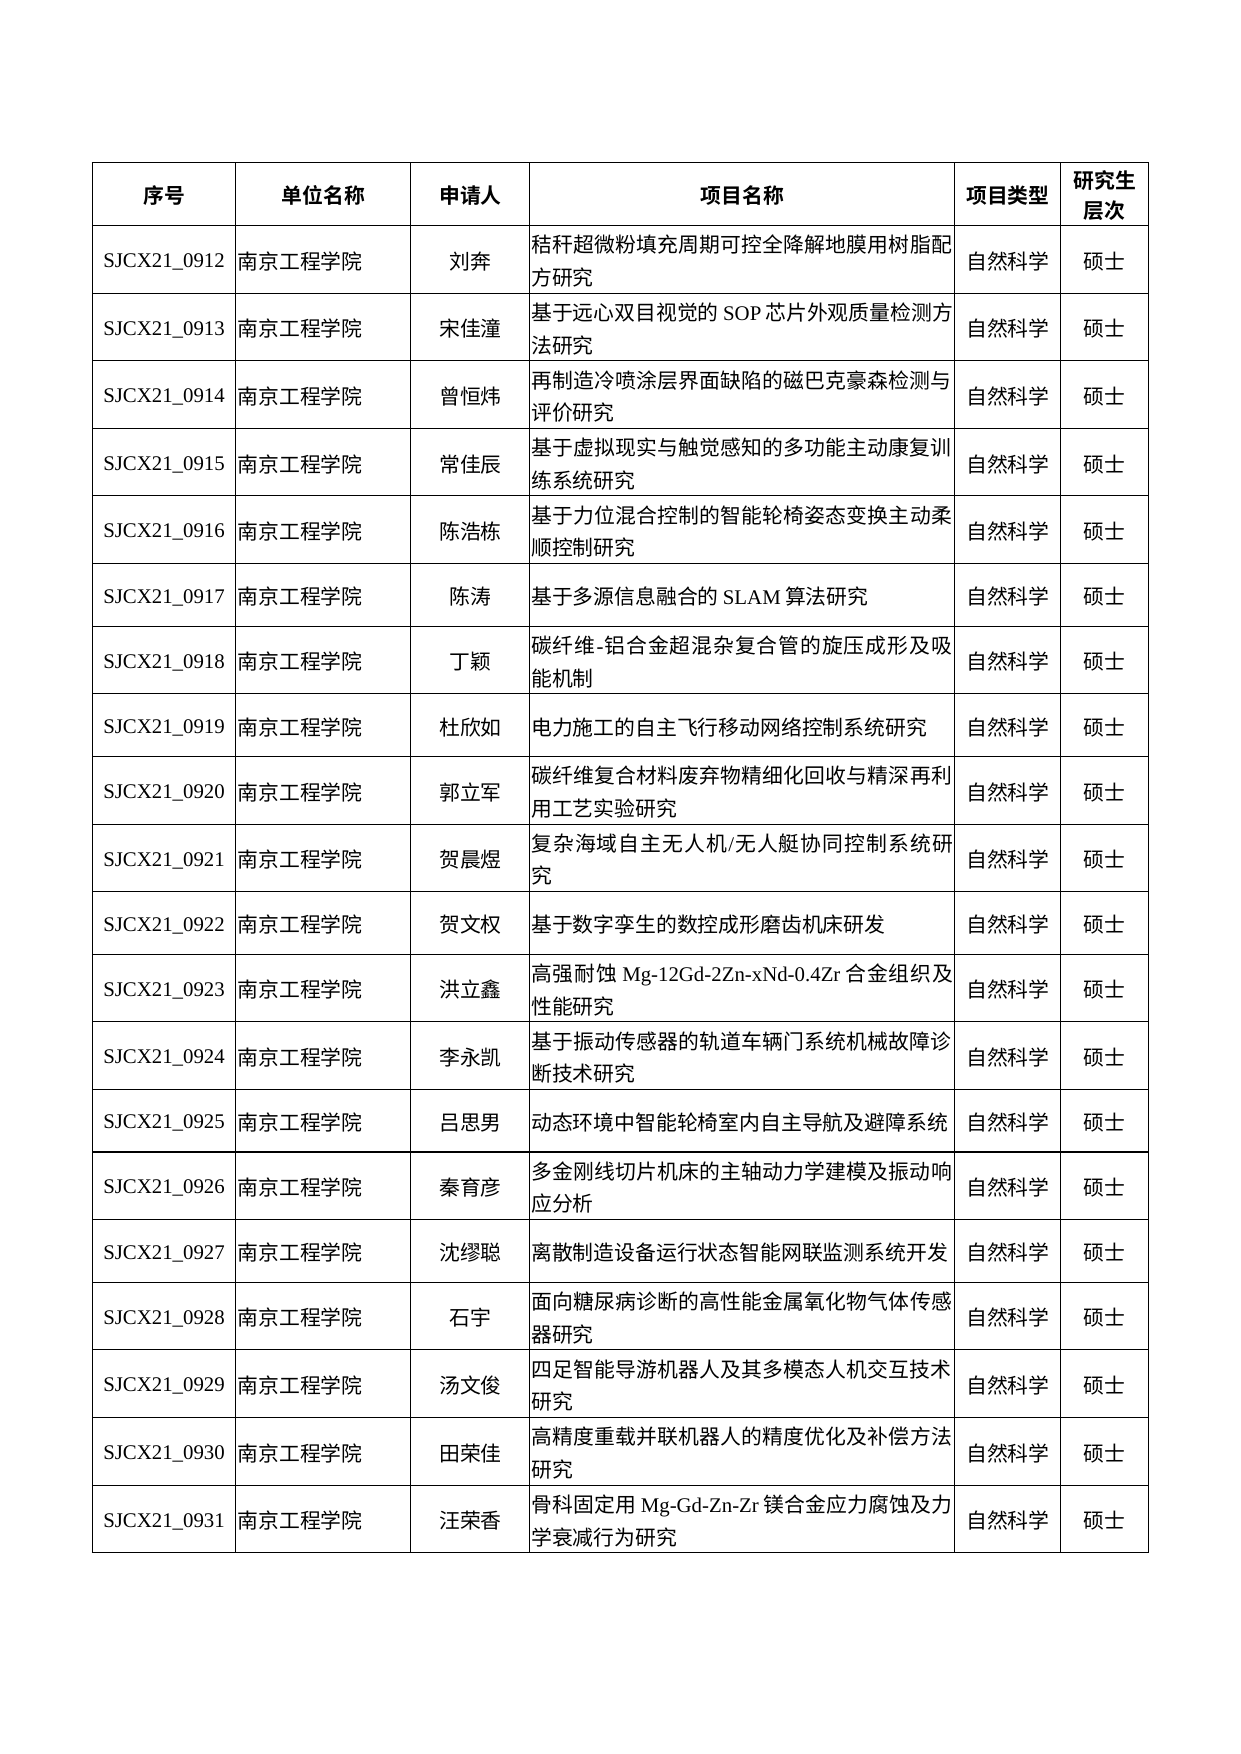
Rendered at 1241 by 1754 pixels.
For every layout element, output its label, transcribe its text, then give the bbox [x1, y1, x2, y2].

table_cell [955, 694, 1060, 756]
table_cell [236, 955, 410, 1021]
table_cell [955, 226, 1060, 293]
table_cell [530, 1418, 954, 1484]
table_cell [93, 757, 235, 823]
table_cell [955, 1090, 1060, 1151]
table_header 申请人 [411, 163, 529, 225]
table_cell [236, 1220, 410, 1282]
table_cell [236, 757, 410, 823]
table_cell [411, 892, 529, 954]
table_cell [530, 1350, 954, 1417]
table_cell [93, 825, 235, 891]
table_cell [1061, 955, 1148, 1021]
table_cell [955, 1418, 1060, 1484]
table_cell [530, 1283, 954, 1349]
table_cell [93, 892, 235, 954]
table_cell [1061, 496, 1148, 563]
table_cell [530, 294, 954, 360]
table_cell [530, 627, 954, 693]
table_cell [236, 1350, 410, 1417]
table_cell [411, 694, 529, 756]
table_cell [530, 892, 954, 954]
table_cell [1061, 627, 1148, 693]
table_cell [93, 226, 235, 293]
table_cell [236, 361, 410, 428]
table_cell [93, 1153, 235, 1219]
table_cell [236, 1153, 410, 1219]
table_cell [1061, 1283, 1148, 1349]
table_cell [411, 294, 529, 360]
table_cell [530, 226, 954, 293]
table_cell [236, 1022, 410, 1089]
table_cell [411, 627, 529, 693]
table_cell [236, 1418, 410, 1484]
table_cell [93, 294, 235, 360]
table_header 项目名称 [530, 163, 954, 225]
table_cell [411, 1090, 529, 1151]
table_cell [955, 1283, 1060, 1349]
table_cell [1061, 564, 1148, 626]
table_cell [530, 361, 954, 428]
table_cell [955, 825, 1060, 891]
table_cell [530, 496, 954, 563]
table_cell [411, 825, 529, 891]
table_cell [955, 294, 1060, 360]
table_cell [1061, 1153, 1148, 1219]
table_header 单位名称 [236, 163, 410, 225]
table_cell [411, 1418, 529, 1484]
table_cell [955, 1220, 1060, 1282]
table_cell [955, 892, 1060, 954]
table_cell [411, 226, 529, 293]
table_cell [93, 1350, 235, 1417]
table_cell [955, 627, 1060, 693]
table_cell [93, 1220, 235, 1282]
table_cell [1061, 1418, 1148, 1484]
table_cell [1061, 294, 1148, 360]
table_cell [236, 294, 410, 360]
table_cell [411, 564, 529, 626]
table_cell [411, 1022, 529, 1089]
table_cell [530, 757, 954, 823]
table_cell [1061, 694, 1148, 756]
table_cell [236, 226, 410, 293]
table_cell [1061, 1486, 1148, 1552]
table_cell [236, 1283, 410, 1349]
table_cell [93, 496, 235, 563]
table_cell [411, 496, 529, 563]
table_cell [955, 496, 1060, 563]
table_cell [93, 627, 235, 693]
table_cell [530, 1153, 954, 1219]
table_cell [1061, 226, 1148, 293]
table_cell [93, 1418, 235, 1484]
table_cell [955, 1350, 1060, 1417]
table_header 研究生 层次 [1061, 163, 1148, 225]
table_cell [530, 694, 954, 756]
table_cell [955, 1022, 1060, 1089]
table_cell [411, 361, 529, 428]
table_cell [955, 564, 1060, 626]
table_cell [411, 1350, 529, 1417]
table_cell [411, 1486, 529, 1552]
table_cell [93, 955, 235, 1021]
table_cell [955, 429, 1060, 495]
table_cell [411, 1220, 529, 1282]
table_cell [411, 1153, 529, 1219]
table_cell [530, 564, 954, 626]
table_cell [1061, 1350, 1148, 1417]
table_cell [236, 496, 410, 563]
table_header 项目类型 [955, 163, 1060, 225]
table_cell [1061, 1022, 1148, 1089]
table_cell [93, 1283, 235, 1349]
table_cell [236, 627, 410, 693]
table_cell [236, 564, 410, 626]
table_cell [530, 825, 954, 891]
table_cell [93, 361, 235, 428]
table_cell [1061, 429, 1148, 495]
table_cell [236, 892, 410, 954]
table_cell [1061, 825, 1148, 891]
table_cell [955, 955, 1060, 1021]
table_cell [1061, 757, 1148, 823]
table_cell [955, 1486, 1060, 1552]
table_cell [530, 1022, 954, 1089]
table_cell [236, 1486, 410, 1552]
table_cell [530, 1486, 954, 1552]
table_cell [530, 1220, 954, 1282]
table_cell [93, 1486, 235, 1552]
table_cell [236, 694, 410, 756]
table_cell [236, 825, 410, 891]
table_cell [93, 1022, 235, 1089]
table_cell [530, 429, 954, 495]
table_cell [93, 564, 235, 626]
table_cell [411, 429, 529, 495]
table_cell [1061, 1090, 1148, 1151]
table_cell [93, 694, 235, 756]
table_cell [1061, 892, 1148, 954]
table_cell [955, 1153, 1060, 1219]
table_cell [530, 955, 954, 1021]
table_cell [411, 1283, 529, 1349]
table_header 序号 [93, 163, 235, 225]
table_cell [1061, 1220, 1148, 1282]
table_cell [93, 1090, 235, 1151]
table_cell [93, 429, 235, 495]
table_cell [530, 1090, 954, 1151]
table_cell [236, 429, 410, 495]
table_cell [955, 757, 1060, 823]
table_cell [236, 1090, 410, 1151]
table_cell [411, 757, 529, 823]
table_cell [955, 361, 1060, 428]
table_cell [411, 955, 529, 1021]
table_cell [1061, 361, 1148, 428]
